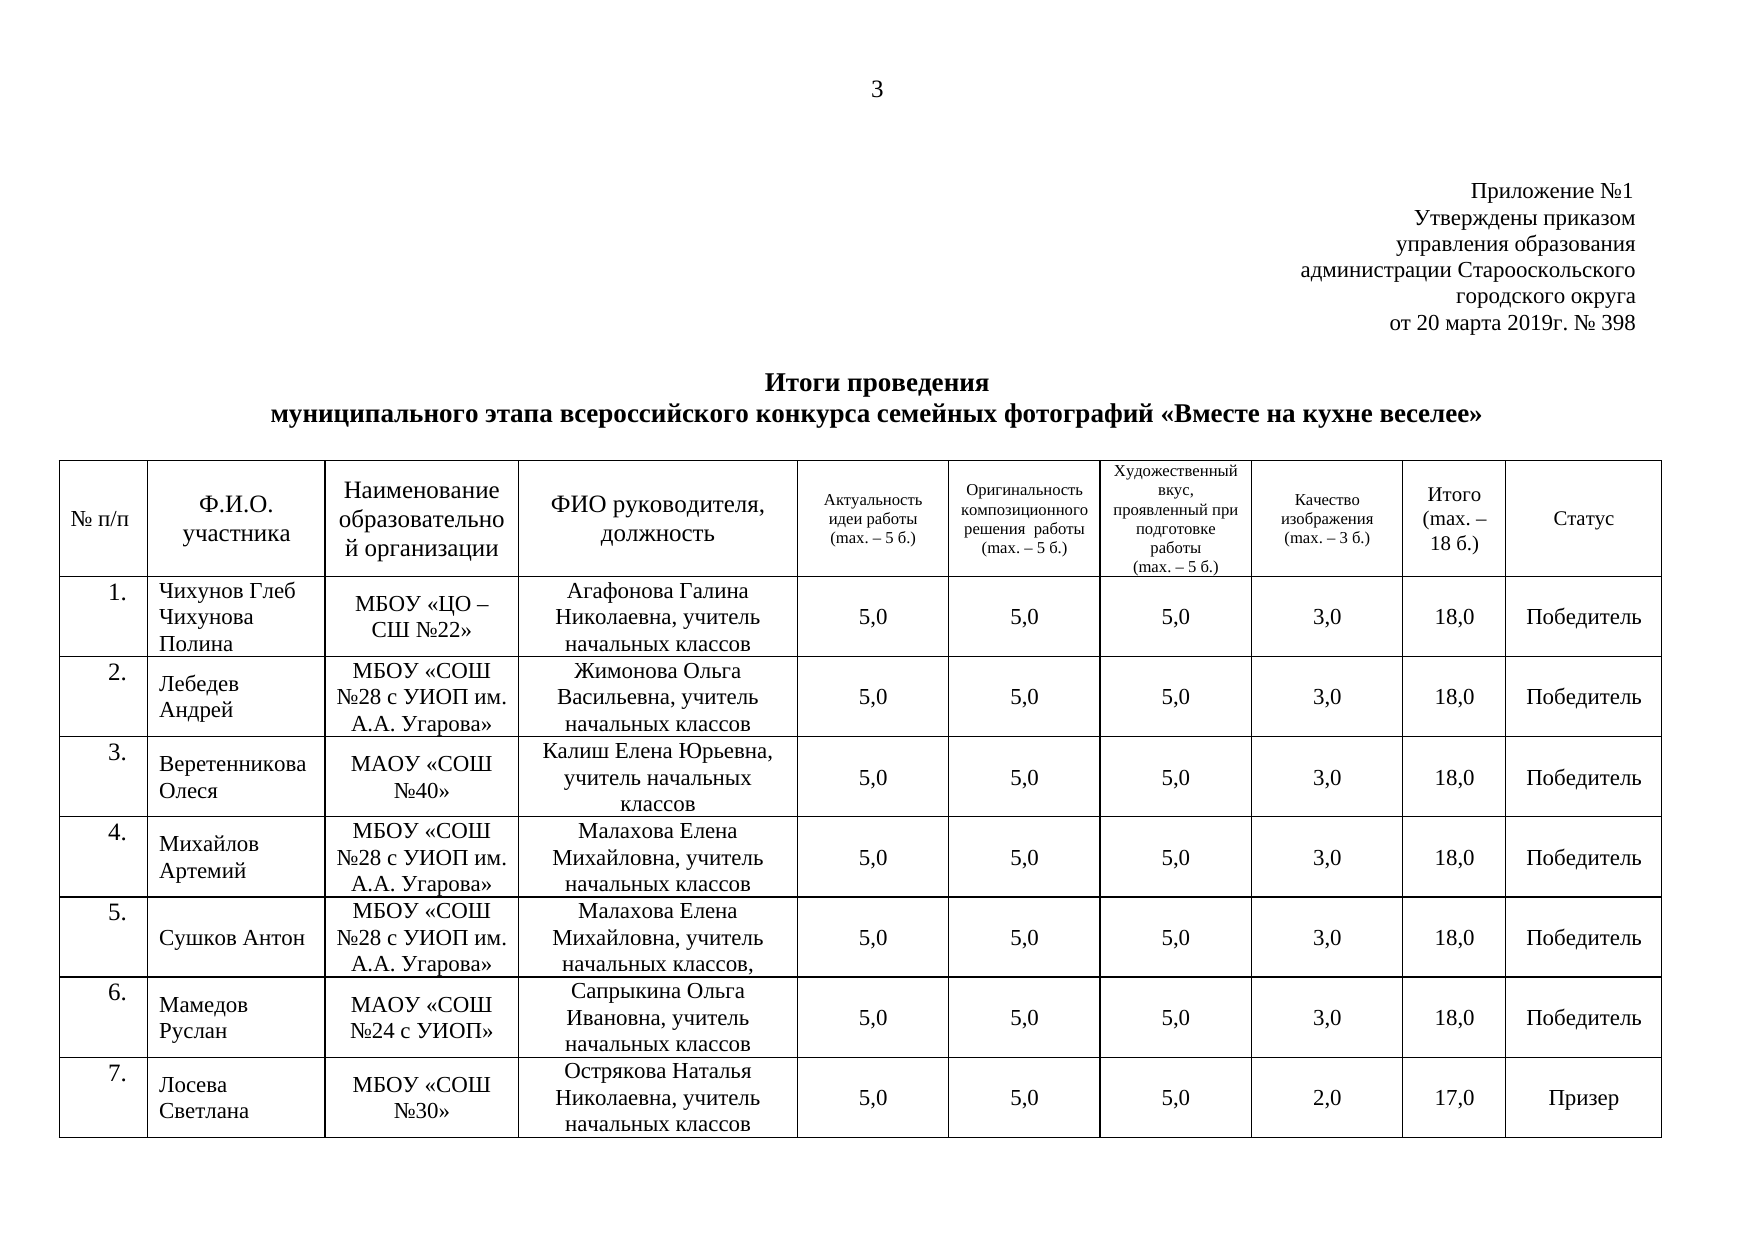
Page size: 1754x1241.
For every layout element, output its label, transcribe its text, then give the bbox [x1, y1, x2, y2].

title муниципального этапа всероссийского конкурса семейных фотографий «Вместе на кухне веселее» [118, 398, 1636, 429]
table_cell 18,0 [1403, 657, 1505, 736]
table_cell 5,0 [1101, 657, 1251, 736]
table_cell 18,0 [1403, 817, 1505, 896]
table_cell МБОУ «СОШ №28 с УИОП им. А.А. Угарова» [326, 657, 518, 736]
text от 20 марта 2019г. № 398 [634, 309, 1636, 335]
table_cell 5,0 [1101, 817, 1251, 896]
table_header Ф.И.О. участника [148, 461, 324, 576]
table_cell Веретенникова Олеся [148, 737, 324, 816]
table_cell Малахова Елена Михайловна, учитель начальных классов, [519, 898, 797, 976]
table_cell Победитель [1506, 737, 1661, 816]
table_cell 5,0 [1101, 1058, 1251, 1137]
table_cell МАОУ «СОШ №24 с УИОП» [326, 978, 518, 1057]
table_cell 3,0 [1252, 577, 1402, 656]
table_cell Призер [1506, 1058, 1661, 1137]
table_cell 5,0 [949, 657, 1099, 736]
table_cell 5,0 [949, 577, 1099, 656]
table_cell 2,0 [1252, 1058, 1402, 1137]
table_cell МБОУ «СОШ №28 с УИОП им. А.А. Угарова» [326, 898, 518, 976]
table_header ФИО руководителя, должность [519, 461, 797, 576]
table_cell 5,0 [949, 978, 1099, 1057]
text Итоги проведения [118, 366, 1636, 398]
table_cell 17,0 [1403, 1058, 1505, 1137]
table_cell Победитель [1506, 657, 1661, 736]
table_cell 5,0 [798, 737, 948, 816]
table_cell 5,0 [798, 657, 948, 736]
table_cell [60, 898, 147, 976]
table_cell 5,0 [798, 978, 948, 1057]
table_cell 5,0 [1101, 577, 1251, 656]
table_cell 18,0 [1403, 978, 1505, 1057]
table_cell Чихунов Глеб Чихунова Полина [148, 577, 324, 656]
table_cell 5,0 [1101, 978, 1251, 1057]
table_cell Жимонова Ольга Васильевна, учитель начальных классов [519, 657, 797, 736]
table_cell 3,0 [1252, 817, 1402, 896]
table_cell [60, 657, 147, 736]
table_cell Калиш Елена Юрьевна, учитель начальных классов [519, 737, 797, 816]
table_header Статус [1506, 461, 1661, 576]
table_cell 3,0 [1252, 737, 1402, 816]
text Приложение №1 [708, 177, 1633, 203]
table_cell Победитель [1506, 577, 1661, 656]
table_header Актуальность идеи работы (max. – 5 б.) [798, 461, 948, 576]
table_header Художественный вкус, проявленный при подготовке работы (max. – 5 б.) [1101, 461, 1251, 576]
table_cell 3,0 [1252, 657, 1402, 736]
text городского округа [561, 283, 1636, 309]
table_cell 18,0 [1403, 577, 1505, 656]
table_cell 18,0 [1403, 898, 1505, 976]
table_header Наименование образовательной организации [326, 461, 518, 576]
table_cell 5,0 [949, 898, 1099, 976]
table_header Качество изображения (max. – 3 б.) [1252, 461, 1402, 576]
table_cell Сапрыкина Ольга Ивановна, учитель начальных классов [519, 978, 797, 1057]
table_cell 5,0 [1101, 898, 1251, 976]
table_cell 5,0 [949, 737, 1099, 816]
table_cell Сушков Антон [148, 898, 324, 976]
table_cell 5,0 [1101, 737, 1251, 816]
table_cell МБОУ «СОШ №30» [326, 1058, 518, 1137]
table_cell [60, 978, 147, 1057]
table_cell МБОУ «ЦО – СШ №22» [326, 577, 518, 656]
table_cell [60, 1058, 147, 1137]
table_cell Агафонова Галина Николаевна, учитель начальных классов [519, 577, 797, 656]
text управления образования [782, 230, 1636, 256]
table_cell Победитель [1506, 817, 1661, 896]
table_cell Лосева Светлана [148, 1058, 324, 1137]
table_cell [60, 817, 147, 896]
table_cell 5,0 [798, 1058, 948, 1137]
text Утверждены приказом [708, 203, 1636, 230]
table_cell 5,0 [798, 577, 948, 656]
table_cell Михайлов Артемий [148, 817, 324, 896]
table_header Итого (max. – 18 б.) [1403, 461, 1505, 576]
table_cell 5,0 [949, 817, 1099, 896]
table_cell Острякова Наталья Николаевна, учитель начальных классов [519, 1058, 797, 1137]
table_cell Малахова Елена Михайловна, учитель начальных классов [519, 817, 797, 896]
table_cell 5,0 [798, 898, 948, 976]
table_cell 5,0 [949, 1058, 1099, 1137]
table_cell Лебедев Андрей [148, 657, 324, 736]
table_cell МАОУ «СОШ №40» [326, 737, 518, 816]
table_cell Победитель [1506, 978, 1661, 1057]
table_cell 5,0 [798, 817, 948, 896]
table_cell 3,0 [1252, 978, 1402, 1057]
table_cell Победитель [1506, 898, 1661, 976]
table_cell МБОУ «СОШ №28 с УИОП им. А.А. Угарова» [326, 817, 518, 896]
text администрации Старооскольского [118, 256, 1636, 283]
table_cell Мамедов Руслан [148, 978, 324, 1057]
table_cell 18,0 [1403, 737, 1505, 816]
table_header № п/п [60, 461, 147, 576]
table_cell [60, 737, 147, 816]
table_header Оригинальность композиционного решения работы (max. – 5 б.) [949, 461, 1099, 576]
table_cell [60, 577, 147, 656]
table_cell 3,0 [1252, 898, 1402, 976]
